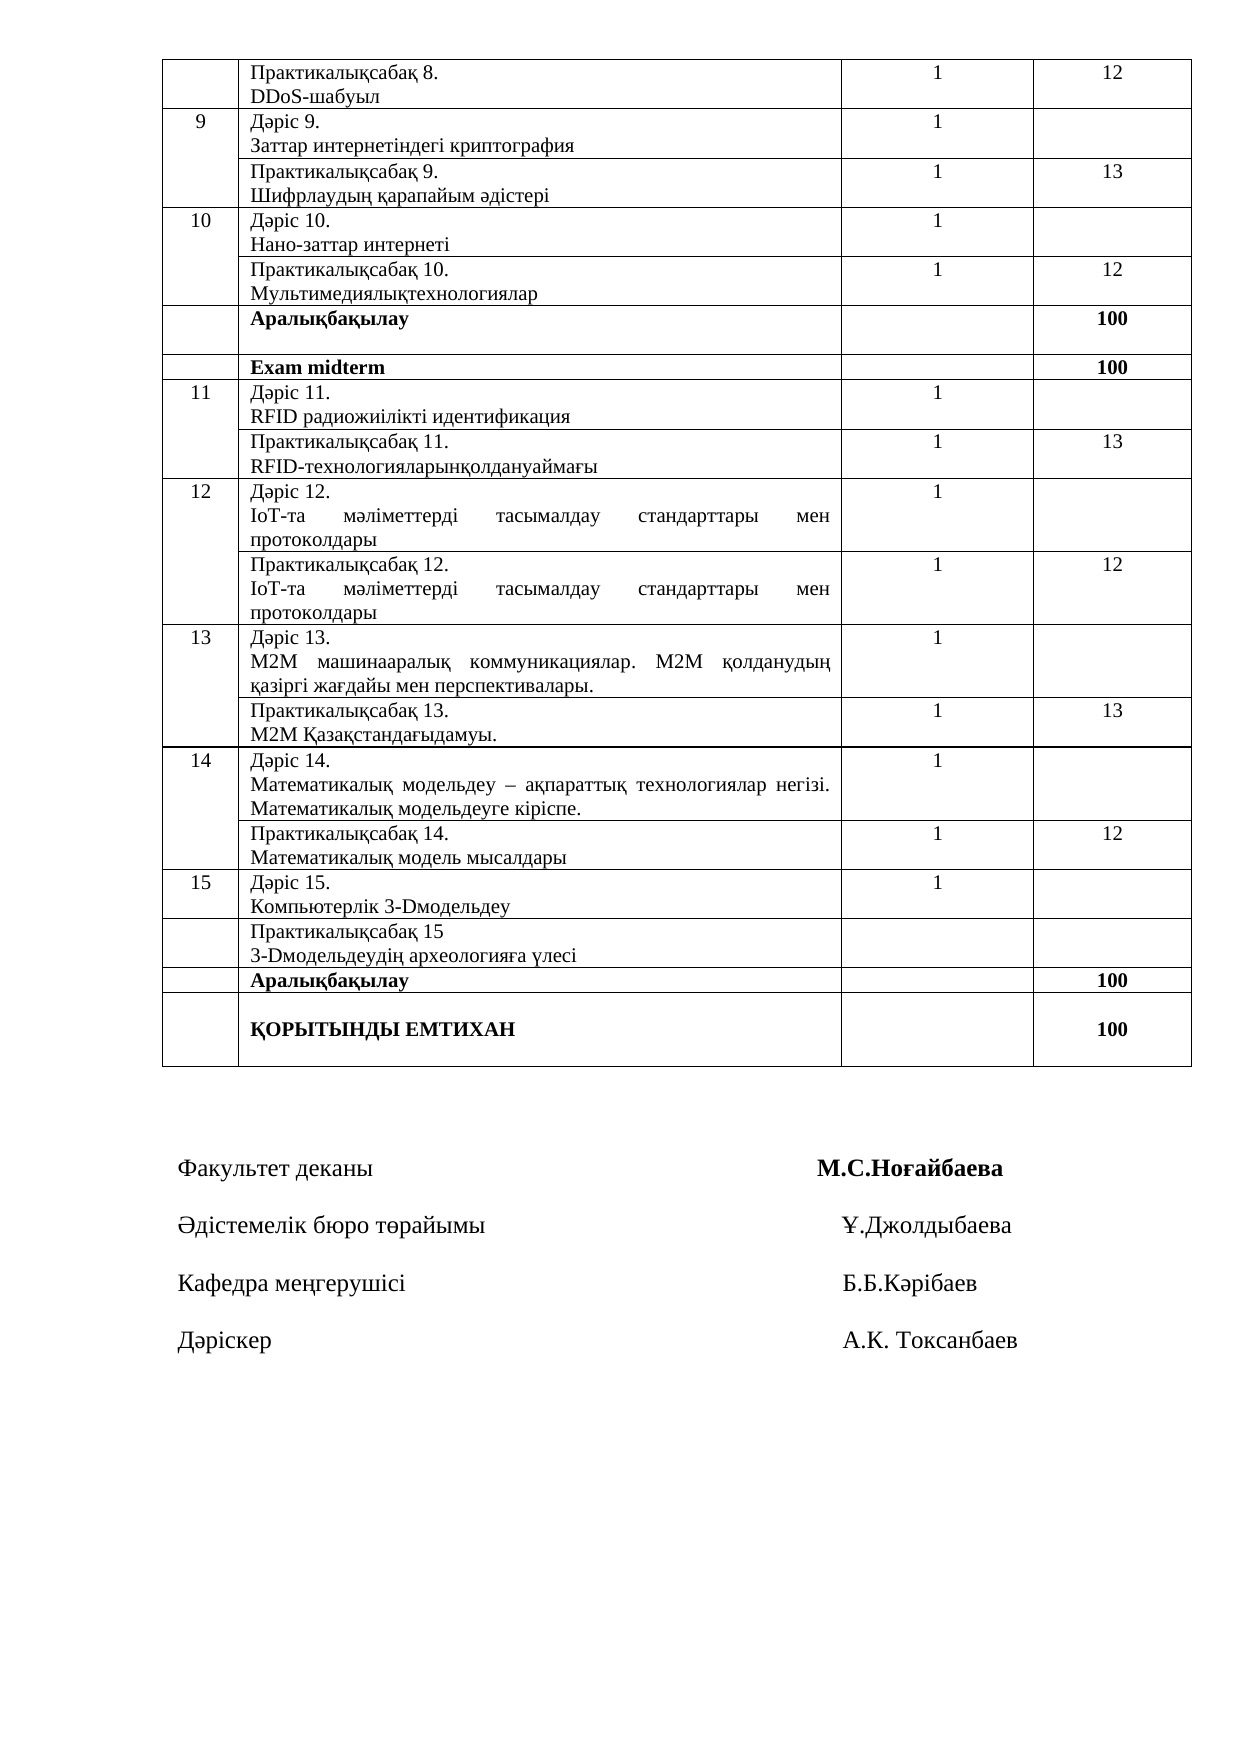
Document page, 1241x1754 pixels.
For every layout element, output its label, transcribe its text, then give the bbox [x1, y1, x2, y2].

table_cell 13 [1034, 430, 1191, 478]
table_cell [1034, 625, 1191, 697]
table_cell 100 [1034, 968, 1191, 992]
table_cell 12 [163, 479, 238, 624]
table_cell 1 [842, 159, 1033, 207]
table_cell 13 [1034, 159, 1191, 207]
table_cell 1 [842, 748, 1033, 820]
table_cell Практикалықсабақ 8. DDoS-шабуыл [239, 60, 841, 108]
table_cell 1 [842, 380, 1033, 428]
table_cell 1 [842, 60, 1033, 108]
table_cell Дәріс 10. Нано-заттар интернеті [239, 208, 841, 256]
table_cell Аралықбақылау [239, 968, 841, 992]
table_cell 1 [842, 625, 1033, 697]
table_cell [1034, 479, 1191, 551]
text Дәріскер А.К. Токсанбаев [177, 1325, 1152, 1354]
table_cell Практикалықсабақ 14. Математикалық модель мысалдары [239, 821, 841, 869]
table_cell [163, 355, 238, 379]
table_cell 1 [842, 552, 1033, 624]
table_cell [842, 919, 1033, 967]
table_cell 1 [842, 430, 1033, 478]
table_cell 12 [1034, 552, 1191, 624]
table_cell 9 [163, 109, 238, 207]
table_cell 10 [163, 208, 238, 305]
text Әдістемелік бюро төрайымы Ұ.Джолдыбаева [177, 1182, 1152, 1268]
table_cell Дәріс 15. Компьютерлік 3-Dмодельдеу [239, 870, 841, 918]
table_cell Практикалықсабақ 15 3-Dмодельдеудің археологияға үлесі [239, 919, 841, 967]
table_cell [163, 968, 238, 992]
text Факультет деканы М.С.Ноғайбаева [177, 1095, 1152, 1182]
table_cell [842, 968, 1033, 992]
table_cell Практикалықсабақ 11. RFID-технологияларынқолдануаймағы [239, 430, 841, 478]
table_cell Дәріс 14. Математикалық модельдеу – ақпараттық технологиялар негізі. Математикалық модельдеуге кіріспе. [239, 748, 841, 820]
table_cell Дәріс 13. М2М машинааралық коммуникациялар. М2М қолданудың қазіргі жағдайы мен перспективалары. [239, 625, 841, 697]
table_cell 15 [163, 870, 238, 918]
table_cell 12 [1034, 821, 1191, 869]
table_cell 1 [842, 870, 1033, 918]
table_cell 12 [1034, 60, 1191, 108]
table_cell Дәріс 9. Заттар интернетіндегі криптография [239, 109, 841, 157]
table_cell 1 [842, 479, 1033, 551]
table_cell 1 [842, 821, 1033, 869]
table_cell 100 [1034, 355, 1191, 379]
table_cell [163, 919, 238, 967]
table_cell 1 [842, 109, 1033, 157]
table_cell 13 [163, 625, 238, 746]
table_cell 13 [1034, 698, 1191, 746]
table_cell [842, 993, 1033, 1066]
table_cell Практикалықсабақ 13. М2М Қазақстандағыдамуы. [239, 698, 841, 746]
table_cell Exam midterm [239, 355, 841, 379]
table_cell Практикалықсабақ 12. IoT-та мәліметтерді тасымалдау стандарттары мен протоколдары [239, 552, 841, 624]
table_cell [1034, 380, 1191, 428]
table_cell ҚОРЫТЫНДЫ ЕМТИХАН [239, 993, 841, 1066]
table_cell 14 [163, 748, 238, 869]
table_cell 1 [842, 698, 1033, 746]
table_cell 1 [842, 257, 1033, 305]
table_cell 1 [842, 208, 1033, 256]
table_cell 8 [163, 60, 238, 108]
table_cell [1034, 870, 1191, 918]
table_cell Дәріс 12. IoT-та мәліметтерді тасымалдау стандарттары мен протоколдары [239, 479, 841, 551]
table_cell 100 [1034, 993, 1191, 1066]
table_cell [842, 306, 1033, 354]
table_cell 11 [163, 380, 238, 478]
table_cell [1034, 748, 1191, 820]
table_cell Практикалықсабақ 10. Mультимедиялықтехнологиялар [239, 257, 841, 305]
table_cell [1034, 208, 1191, 256]
table_cell 12 [1034, 257, 1191, 305]
table_cell Аралықбақылау [239, 306, 841, 354]
table_cell [1034, 919, 1191, 967]
text Кафедра меңгерушісі Б.Б.Кәрібаев [177, 1268, 1152, 1325]
table_cell [842, 355, 1033, 379]
table_cell 100 [1034, 306, 1191, 354]
table_cell [163, 306, 238, 354]
table_cell [163, 993, 238, 1066]
table_cell [1034, 109, 1191, 157]
table_cell Дәріс 11. RFID радиожиілікті идентификация [239, 380, 841, 428]
table_cell Практикалықсабақ 9. Шифрлаудың қарапайым әдістері [239, 159, 841, 207]
